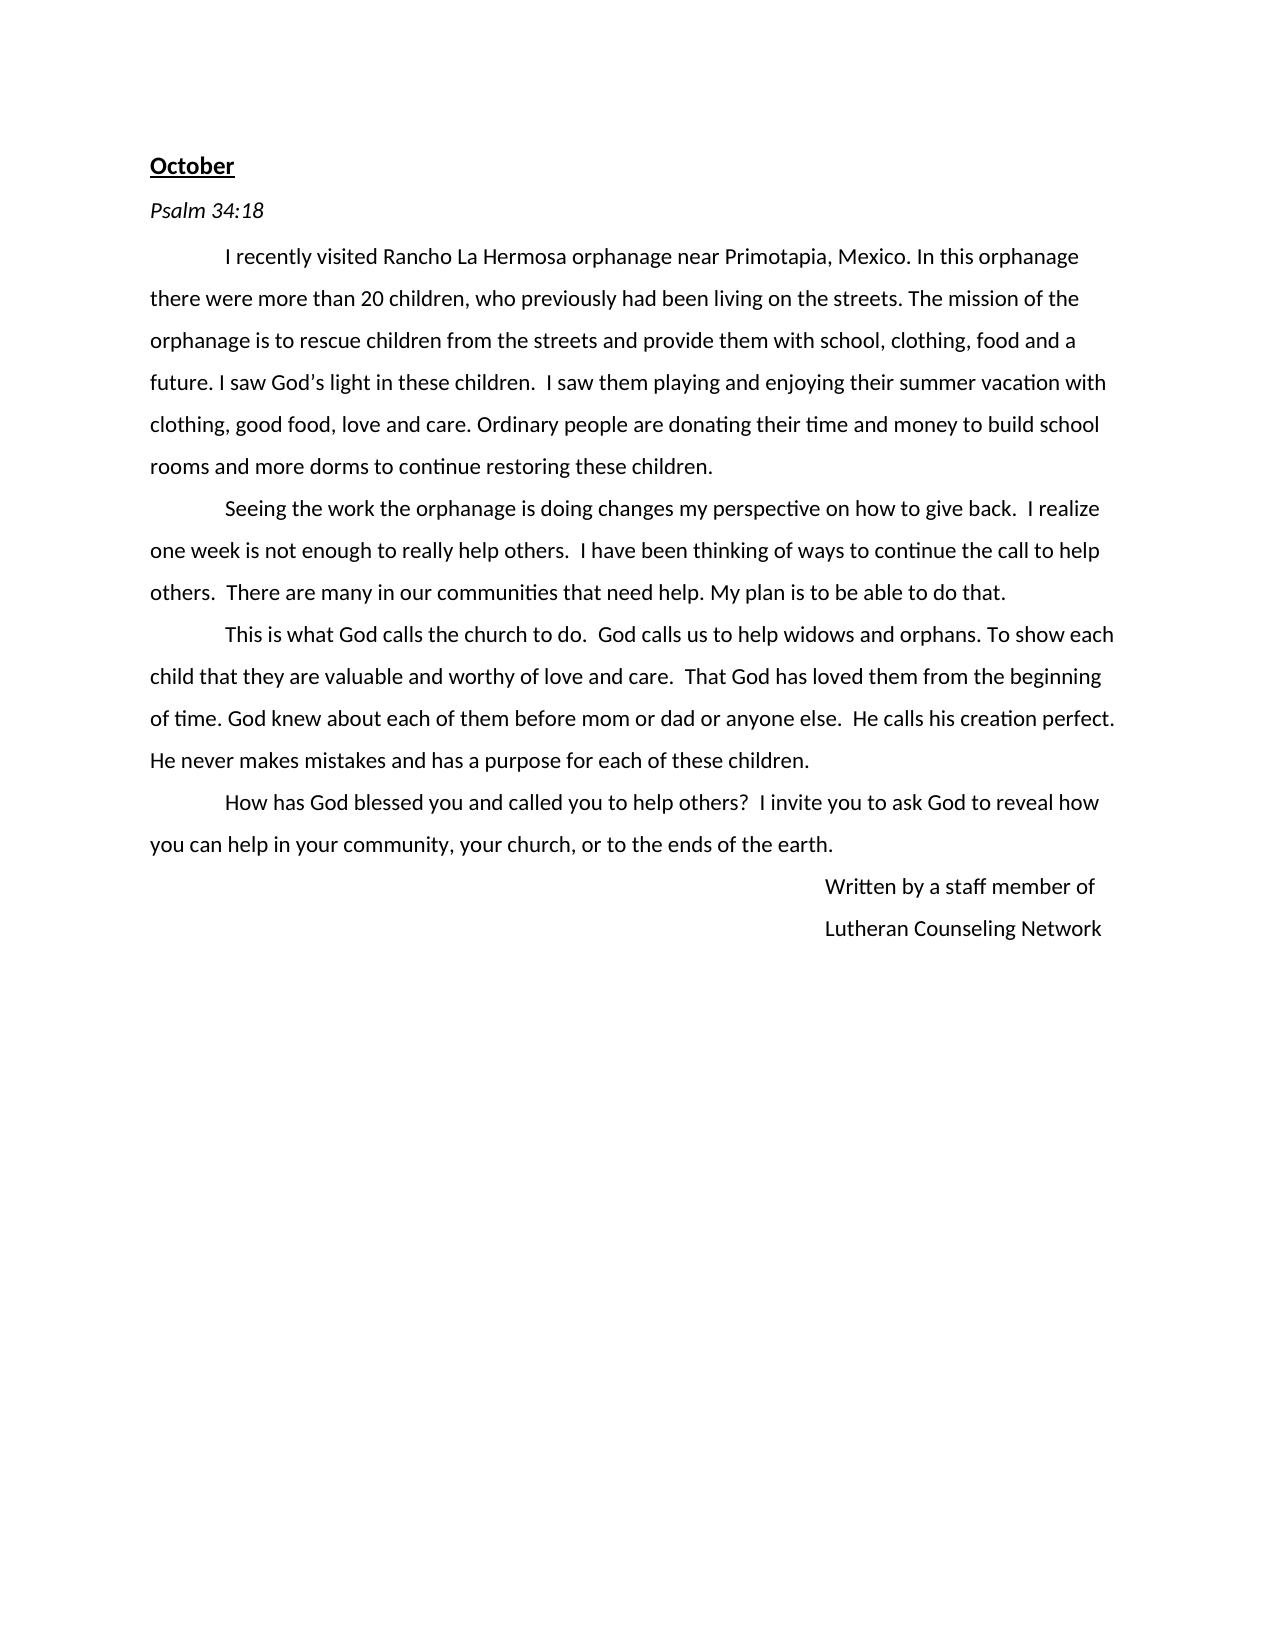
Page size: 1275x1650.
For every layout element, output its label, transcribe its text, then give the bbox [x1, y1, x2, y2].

text I recently visited Rancho La Hermosa orphanage near Primotapia, Mexico. In this orphanage there were more than 20 children, who previously had been living on the streets. The mission of the orphanage is to rescue children from the streets and provide them with school, clothing, food and a future. I saw God’s light in these children. I saw them playing and enjoying their summer vacation with clothing, good food, love and care. Ordinary people are donating their time and money to build school rooms and more dorms to continue restoring these children. [150, 242, 1125, 480]
text How has God blessed you and called you to help others? I invite you to ask God to reveal how you can help in your community, your church, or to the ends of the earth. [150, 788, 1125, 858]
text Seeing the work the orphanage is doing changes my perspective on how to give back. I realize one week is not enough to really help others. I have been thinking of ways to continue the call to help others. There are many in our communities that need help. My plan is to be able to do that. [150, 494, 1125, 606]
text October [150, 150, 1125, 181]
text This is what God calls the church to do. God calls us to help widows and orphans. To show each child that they are valuable and worthy of love and care. That God has loved them from the beginning of time. God knew about each of them before mom or dad or anyone else. He calls his creation perfect. He never makes mistakes and has a purpose for each of these children. [150, 620, 1125, 774]
text Psalm 34:18 [150, 196, 1125, 224]
text Written by a staff member of Lutheran Counseling Network [825, 872, 1125, 942]
